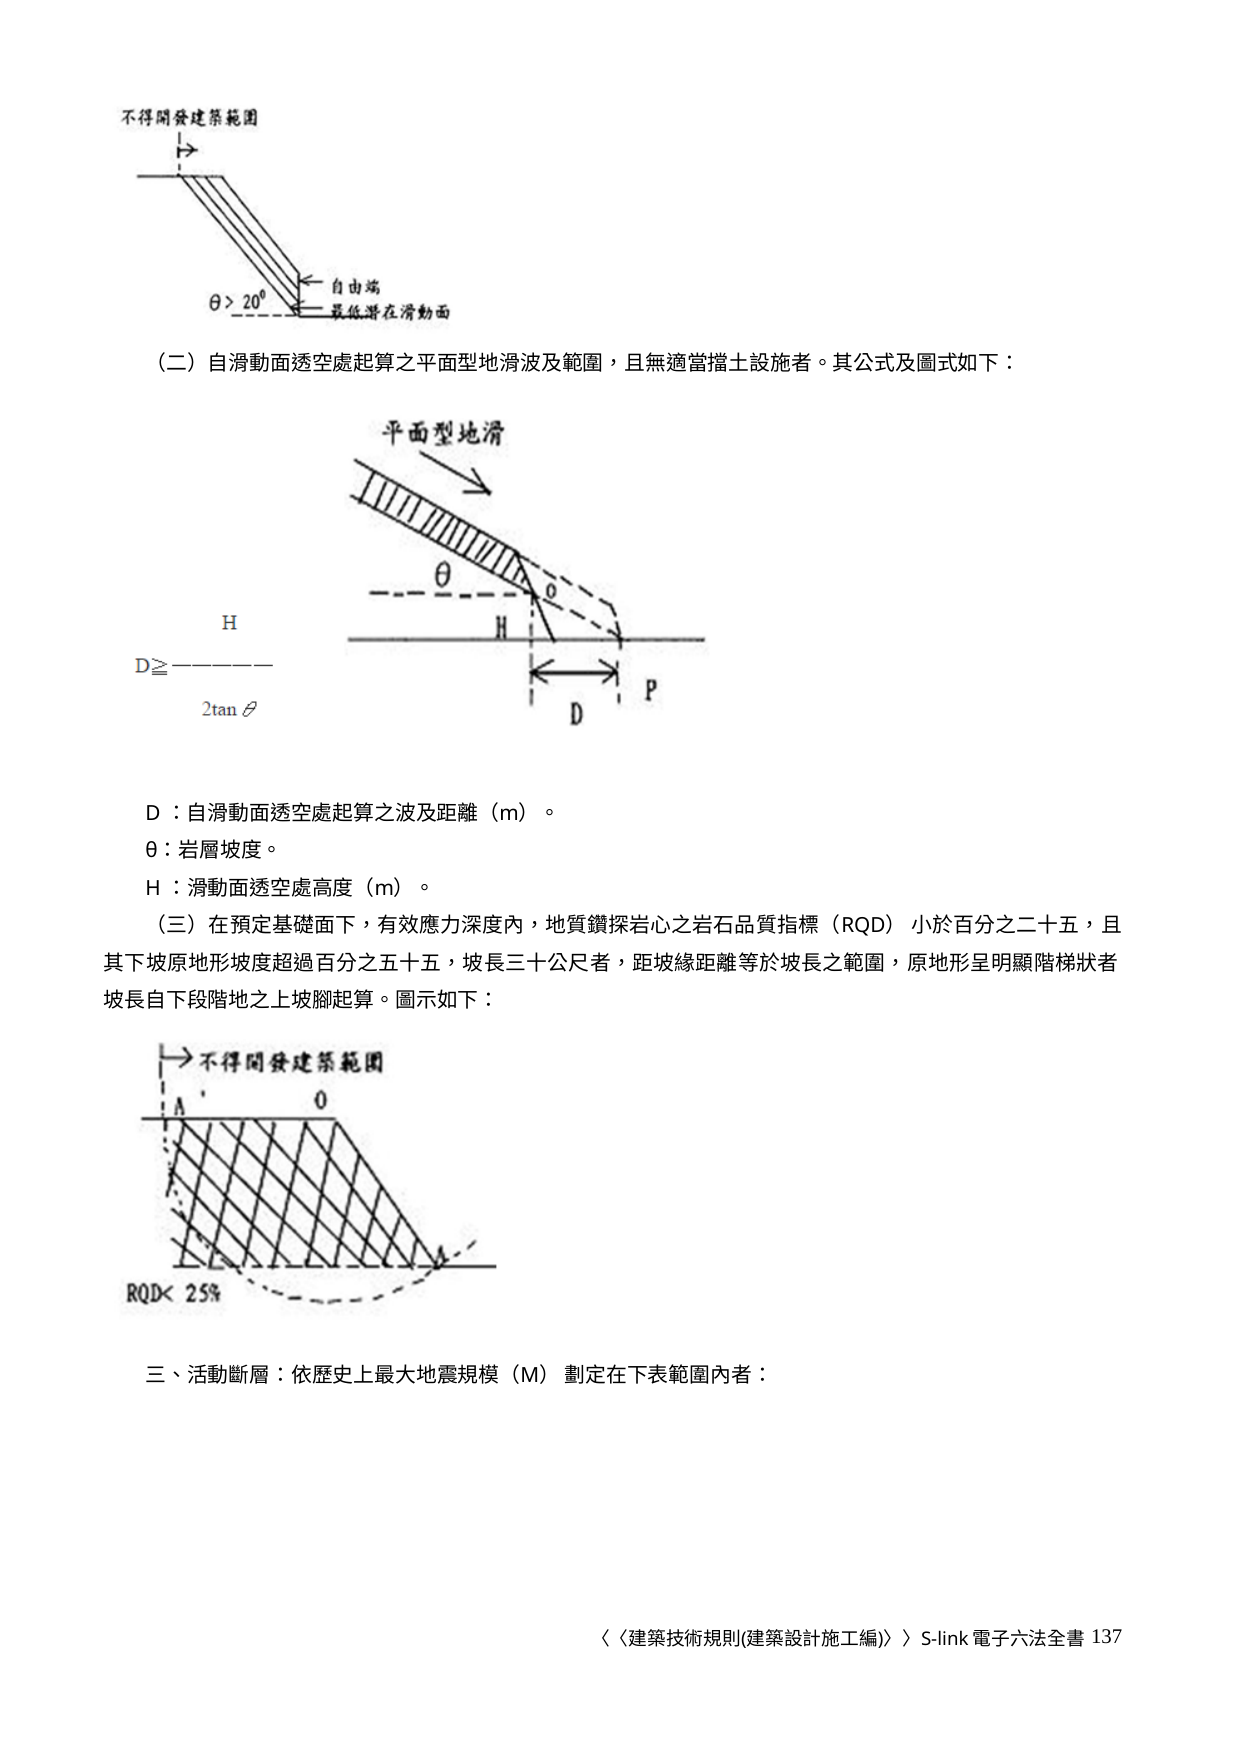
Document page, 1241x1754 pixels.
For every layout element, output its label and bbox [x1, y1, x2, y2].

picture [327, 396, 715, 732]
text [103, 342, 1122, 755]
picture [103, 79, 469, 341]
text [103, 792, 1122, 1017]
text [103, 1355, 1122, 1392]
picture [103, 608, 312, 732]
picture [103, 1017, 504, 1327]
